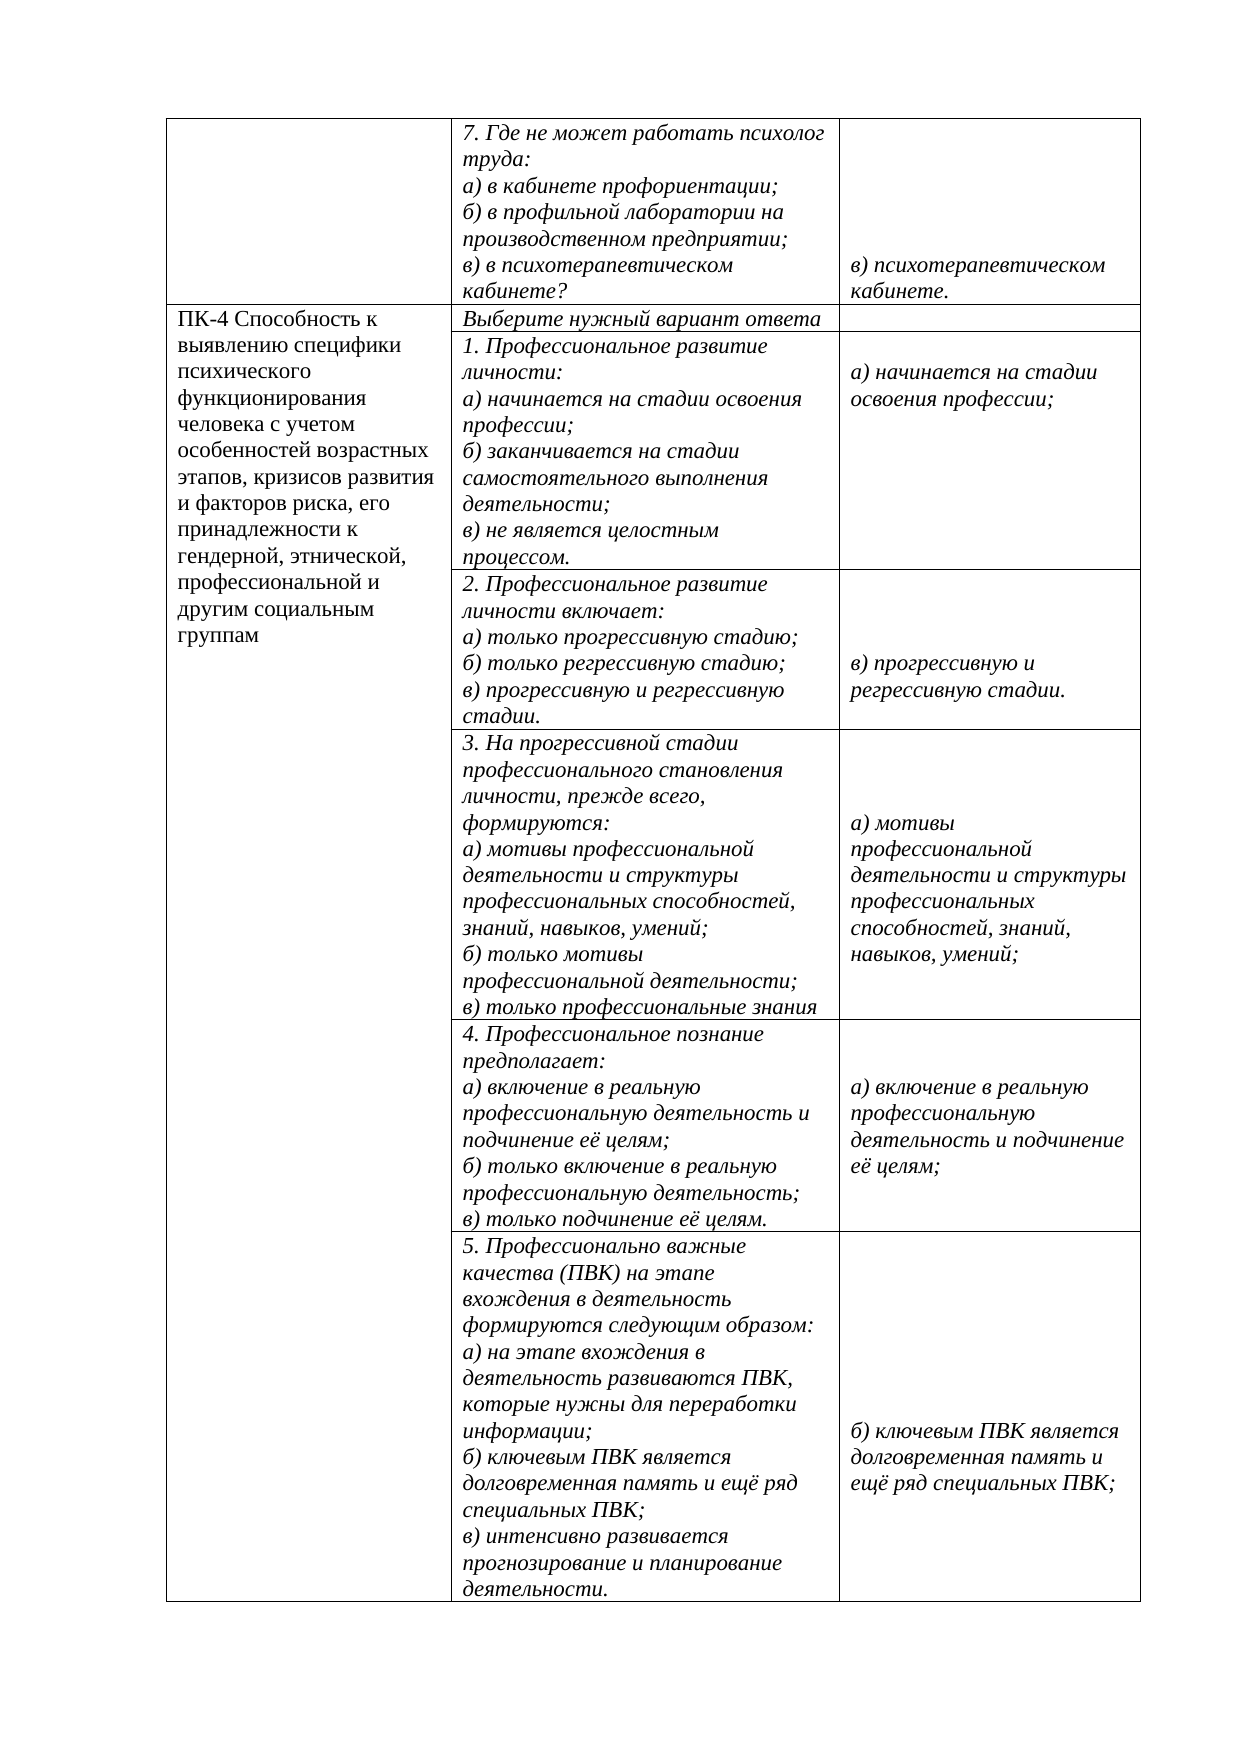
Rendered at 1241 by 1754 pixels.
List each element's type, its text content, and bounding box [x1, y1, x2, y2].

table_cell 3. На прогрессивной стадии профессионального становления личности, прежде всего, формируются: а) мотивы профессиональной деятельности и структуры профессиональных способностей, знаний, навыков, умений; б) только мотивы профессиональной деятельности; в) только профессиональные знания [452, 730, 839, 1019]
table_cell а) мотивы профессиональной деятельности и структуры профессиональных способностей, знаний, навыков, умений; [840, 730, 1140, 1019]
table_cell в) прогрессивную и регрессивную стадии. [840, 570, 1140, 728]
table_cell ПК-4 Способность к выявлению специфики психического функционирования человека с учетом особенностей возрастных этапов, кризисов развития и факторов риска, его принадлежности к гендерной, этнической, профессиональной и другим социальным группам [167, 305, 451, 1601]
table_cell а) включение в реальную профессиональную деятельность и подчинение её целям; [840, 1020, 1140, 1231]
table_cell [840, 305, 1140, 331]
table_cell а) начинается на стадии освоения профессии; [840, 332, 1140, 569]
table_cell б) ключевым ПВК является долговременная память и ещё ряд специальных ПВК; [840, 1232, 1140, 1601]
table_cell Выберите нужный вариант ответа [452, 305, 839, 331]
table_cell 7. Где не может работать психолог труда: а) в кабинете профориентации; б) в профильной лаборатории на производственном предприятии; в) в психотерапевтическом кабинете? [452, 119, 839, 304]
table_cell 5. Профессионально важные качества (ПВК) на этапе вхождения в деятельность формируются следующим образом: а) на этапе вхождения в деятельность развиваются ПВК, которые нужны для переработки информации; б) ключевым ПВК является долговременная память и ещё ряд специальных ПВК; в) интенсивно развивается прогнозирование и планирование деятельности. [452, 1232, 839, 1601]
table_cell в) психотерапевтическом кабинете. [840, 119, 1140, 304]
table_cell 4. Профессиональное познание предполагает: а) включение в реальную профессиональную деятельность и подчинение её целям; б) только включение в реальную профессиональную деятельность; в) только подчинение её целям. [452, 1020, 839, 1231]
table_cell 2. Профессиональное развитие личности включает: а) только прогрессивную стадию; б) только регрессивную стадию; в) прогрессивную и регрессивную стадии. [452, 570, 839, 728]
table_cell 1. Профессиональное развитие личности: а) начинается на стадии освоения профессии; б) заканчивается на стадии самостоятельного выполнения деятельности; в) не является целостным процессом. [452, 332, 839, 569]
